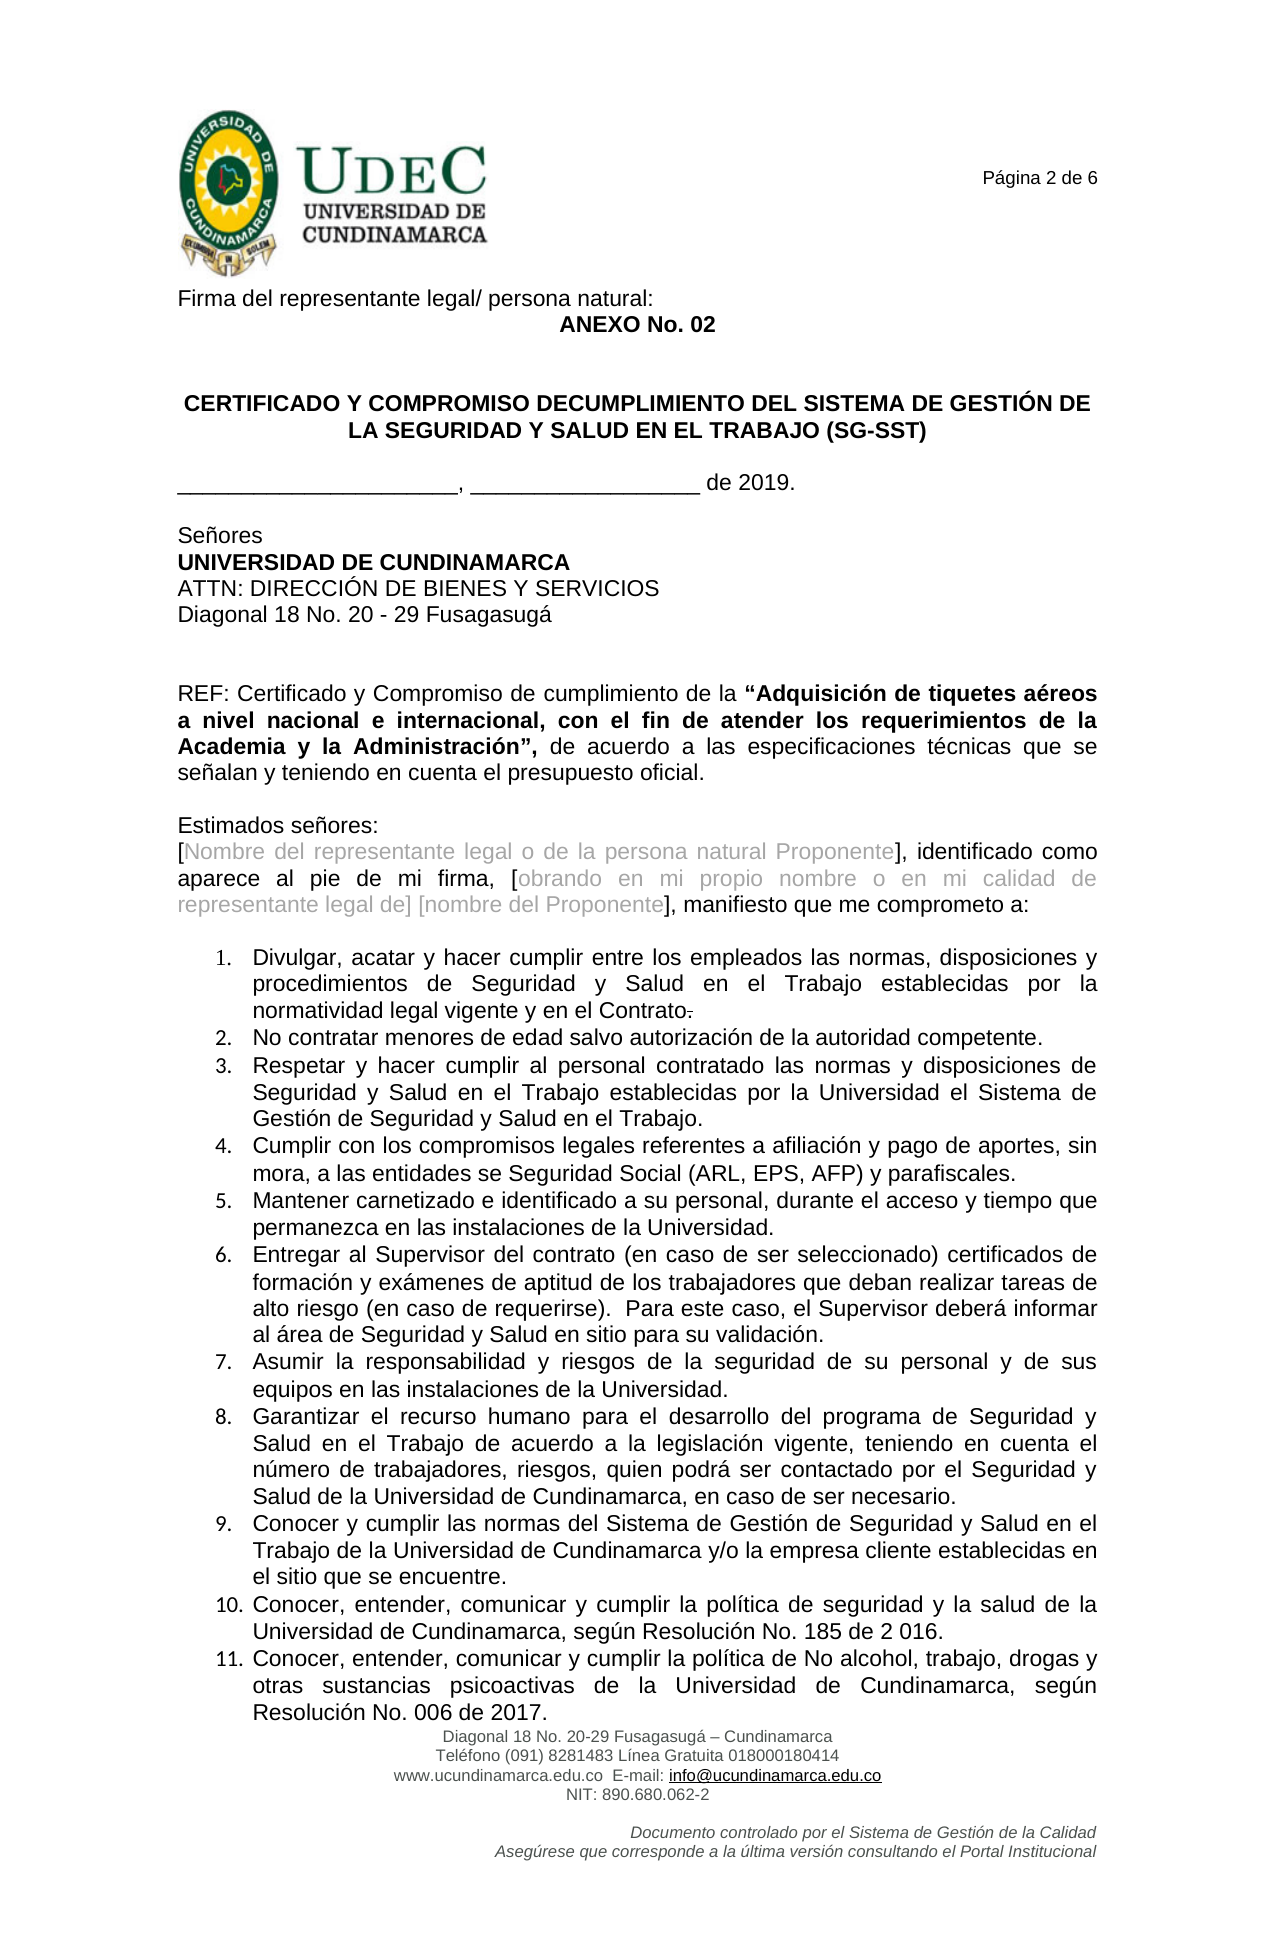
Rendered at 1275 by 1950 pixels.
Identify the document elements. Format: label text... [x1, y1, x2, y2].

list Garantizar el recurso humano para el desarrollo del programa de Seguridad y Salud en el Trabajo de acuerdo a la legislación vigente, teniendo en cuenta el número de trabajadores, riesgos, quien podrá ser contactado por el Seguridad y Salud de la Universidad de Cundinamarca, en caso de ser necesario. [215, 1402, 1098, 1509]
text Estimados señores: [177, 812, 1098, 838]
text ANEXO No. 02 [177, 311, 1098, 338]
text Diagonal 18 No. 20 - 29 Fusagasugá [177, 601, 1098, 627]
text UNIVERSIDAD DE CUNDINAMARCA [177, 548, 1098, 575]
list Entregar al Supervisor del contrato (en caso de ser seleccionado) certificados de formación y exámenes de aptitud de los trabajadores que deban realizar tareas de alto riesgo (en caso de requerirse). Para este caso, el Supervisor deberá informar al área de Seguridad y Salud en sitio para su validación. [215, 1240, 1098, 1347]
text ATTN: DIRECCIÓN DE BIENES Y SERVICIOS [177, 575, 1098, 601]
text [Nombre del representante legal o de la persona natural Proponente], identificado como aparece al pie de mi firma, [obrando en mi propio nombre o en mi calidad de representante legal de] [nombre del Proponente], manifiesto que me comprometo a: [177, 838, 1098, 917]
text Señores [177, 522, 1098, 548]
list Mantener carnetizado e identificado a su personal, durante el acceso y tiempo que permanezca en las instalaciones de la Universidad. [215, 1186, 1098, 1240]
list Asumir la responsabilidad y riesgos de la seguridad de su personal y de sus equipos en las instalaciones de la Universidad. [215, 1347, 1098, 1402]
list Cumplir con los compromisos legales referentes a afiliación y pago de aportes, sin mora, a las entidades se Seguridad Social (ARL, EPS, AFP) y parafiscales. [215, 1132, 1098, 1186]
text Firma del representante legal/ persona natural: [177, 285, 1098, 311]
list No contratar menores de edad salvo autorización de la autoridad competente. [215, 1023, 1098, 1051]
list Divulgar, acatar y hacer cumplir entre los empleados las normas, disposiciones y procedimientos de Seguridad y Salud en el Trabajo establecidas por la normatividad legal vigente y en el Contrato. [215, 944, 1098, 1023]
text ______________________, __________________ de 2019. [177, 469, 1098, 496]
list Conocer, entender, comunicar y cumplir la política de seguridad y la salud de la Universidad de Cundinamarca, según Resolución No. 185 de 2 016. [215, 1590, 1098, 1644]
text CERTIFICADO Y COMPROMISO DECUMPLIMIENTO DEL SISTEMA DE GESTIÓN DE LA SEGURIDAD Y SALUD EN EL TRABAJO (SG-SST) [177, 390, 1098, 443]
picture [178, 109, 490, 279]
text REF: Certificado y Compromiso de cumplimiento de la “Adquisición de tiquetes aéreos a nivel nacional e internacional, con el fin de atender los requerimientos de la Academia y la Administración”, de acuerdo a las especificaciones técnicas que se señalan y teniendo en cuenta el presupuesto oficial. [177, 680, 1098, 786]
list Conocer, entender, comunicar y cumplir la política de No alcohol, trabajo, drogas y otras sustancias psicoactivas de la Universidad de Cundinamarca, según Resolución No. 006 de 2017. [215, 1644, 1098, 1725]
list Respetar y hacer cumplir al personal contratado las normas y disposiciones de Seguridad y Salud en el Trabajo establecidas por la Universidad el Sistema de Gestión de Seguridad y Salud en el Trabajo. [215, 1051, 1098, 1132]
list Conocer y cumplir las normas del Sistema de Gestión de Seguridad y Salud en el Trabajo de la Universidad de Cundinamarca y/o la empresa cliente establecidas en el sitio que se encuentre. [215, 1509, 1098, 1590]
